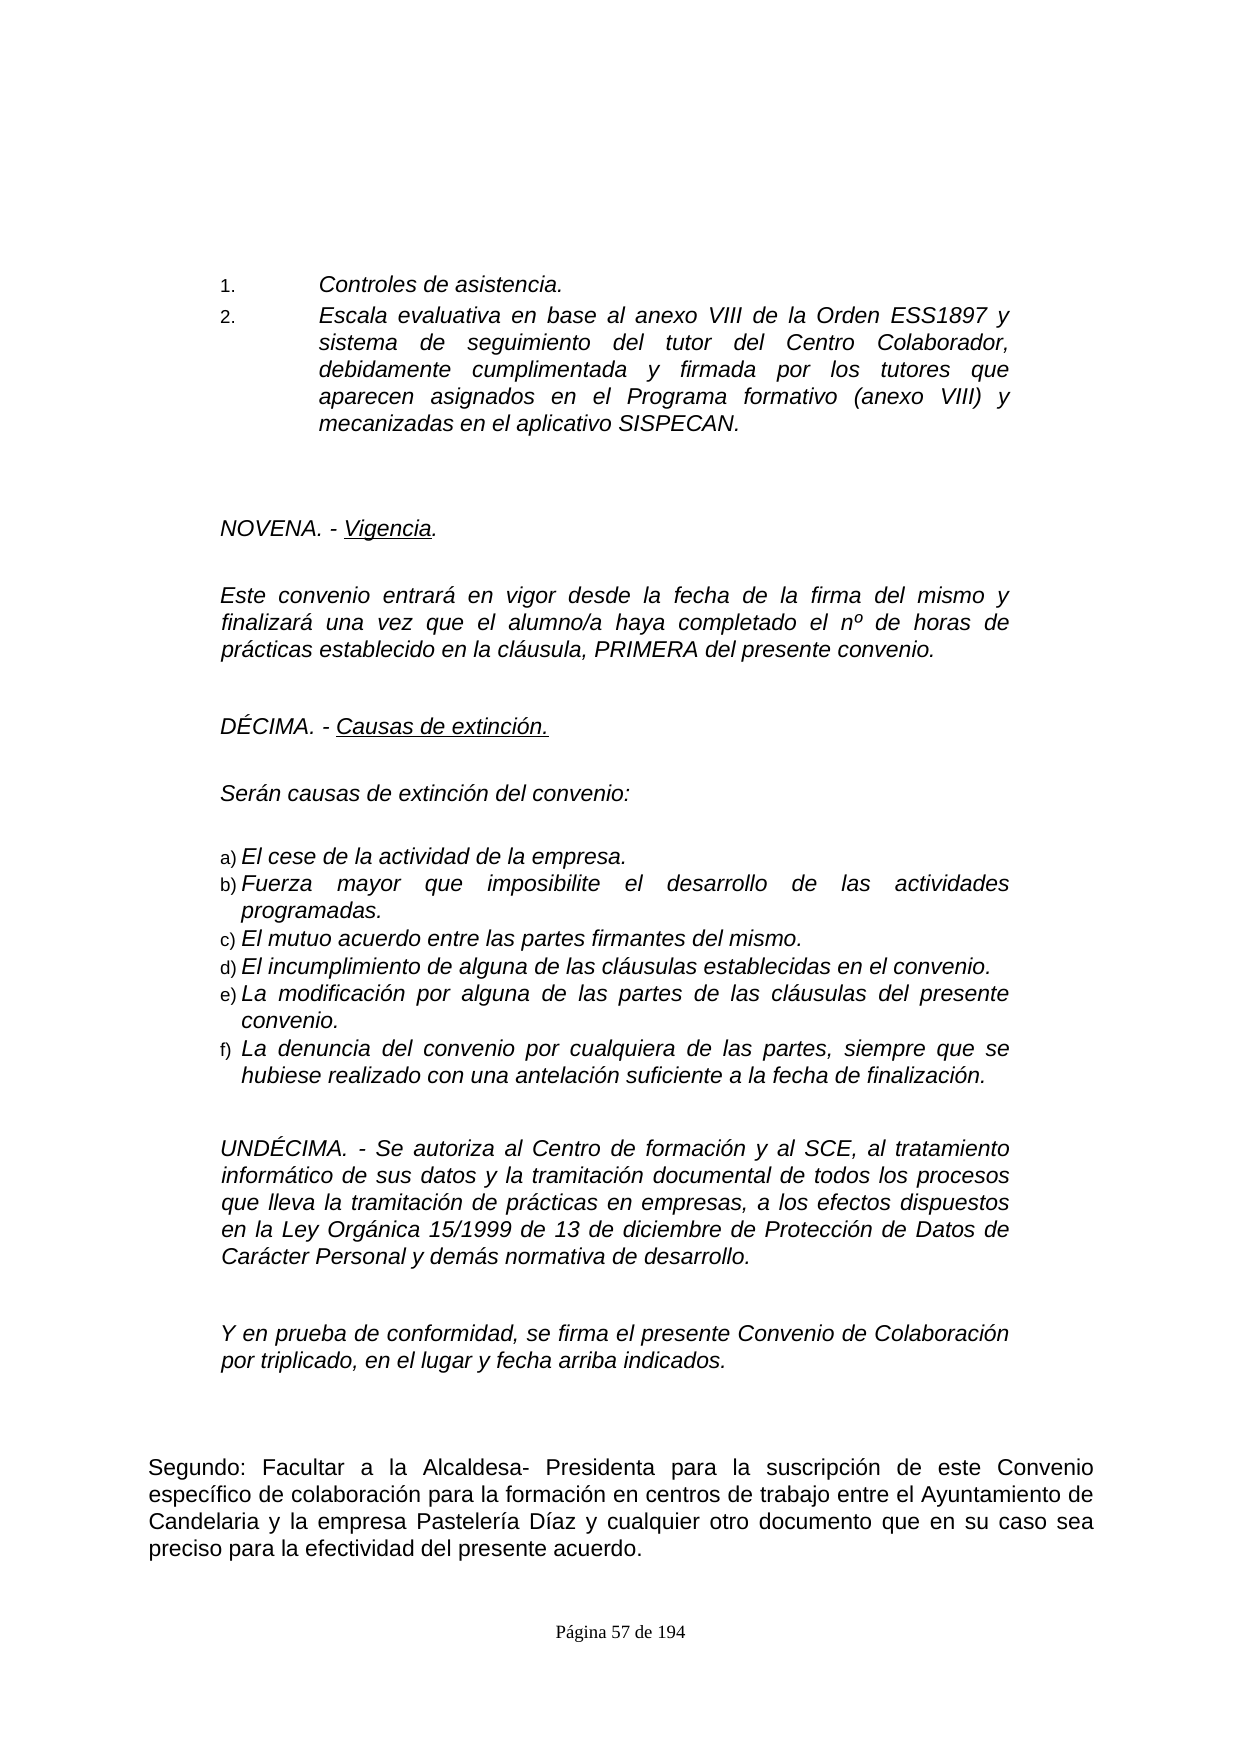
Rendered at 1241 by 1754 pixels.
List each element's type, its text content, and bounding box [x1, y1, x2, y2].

text Segundo: Facultar a la Alcaldesa- Presidenta para la suscripción de este Convenio específico de colaboración para la formación en centros de trabajo entre el Ayuntamiento de Candelaria y la empresa Pastelería Díaz y cualquier otro documento que en su caso sea preciso para la efectividad del presente acuerdo. [148, 1453, 1094, 1561]
text Serán causas de extinción del convenio: [220, 780, 1012, 807]
list Controles de asistencia. [220, 271, 1012, 298]
list El cese de la actividad de la empresa. [220, 843, 1012, 869]
text UNDÉCIMA. - Se autoriza al Centro de formación y al SCE, al tratamiento informático de sus datos y la tramitación documental de todos los procesos que lleva la tramitación de prácticas en empresas, a los efectos dispuestos en la Ley Orgánica 15/1999 de 13 de diciembre de Protección de Datos de Carácter Personal y demás normativa de desarrollo. [220, 1134, 1012, 1269]
text NOVENA. - Vigencia. [220, 515, 1012, 542]
list El mutuo acuerdo entre las partes firmantes del mismo. [220, 925, 1012, 951]
list Escala evaluativa en base al anexo VIII de la Orden ESS1897 y sistema de seguimiento del tutor del Centro Colaborador, debidamente cumplimentada y firmada por los tutores que aparecen asignados en el Programa formativo (anexo VIII) y mecanizadas en el aplicativo SISPECAN. [220, 302, 1012, 437]
list Fuerza mayor que imposibilite el desarrollo de las actividades programadas. [220, 870, 1012, 924]
text Este convenio entrará en vigor desde la fecha de la firma del mismo y finalizará una vez que el alumno/a haya completado el nº de horas de prácticas establecido en la cláusula, PRIMERA del presente convenio. [220, 582, 1012, 662]
list La modificación por alguna de las partes de las cláusulas del presente convenio. [220, 980, 1012, 1034]
text DÉCIMA. - Causas de extinción. [220, 713, 1017, 739]
list El incumplimiento de alguna de las cláusulas establecidas en el convenio. [220, 953, 1012, 979]
text Y en prueba de conformidad, se firma el presente Convenio de Colaboración por triplicado, en el lugar y fecha arriba indicados. [220, 1320, 1012, 1374]
list La denuncia del convenio por cualquiera de las partes, siempre que se hubiese realizado con una antelación suficiente a la fecha de finalización. [220, 1035, 1012, 1088]
